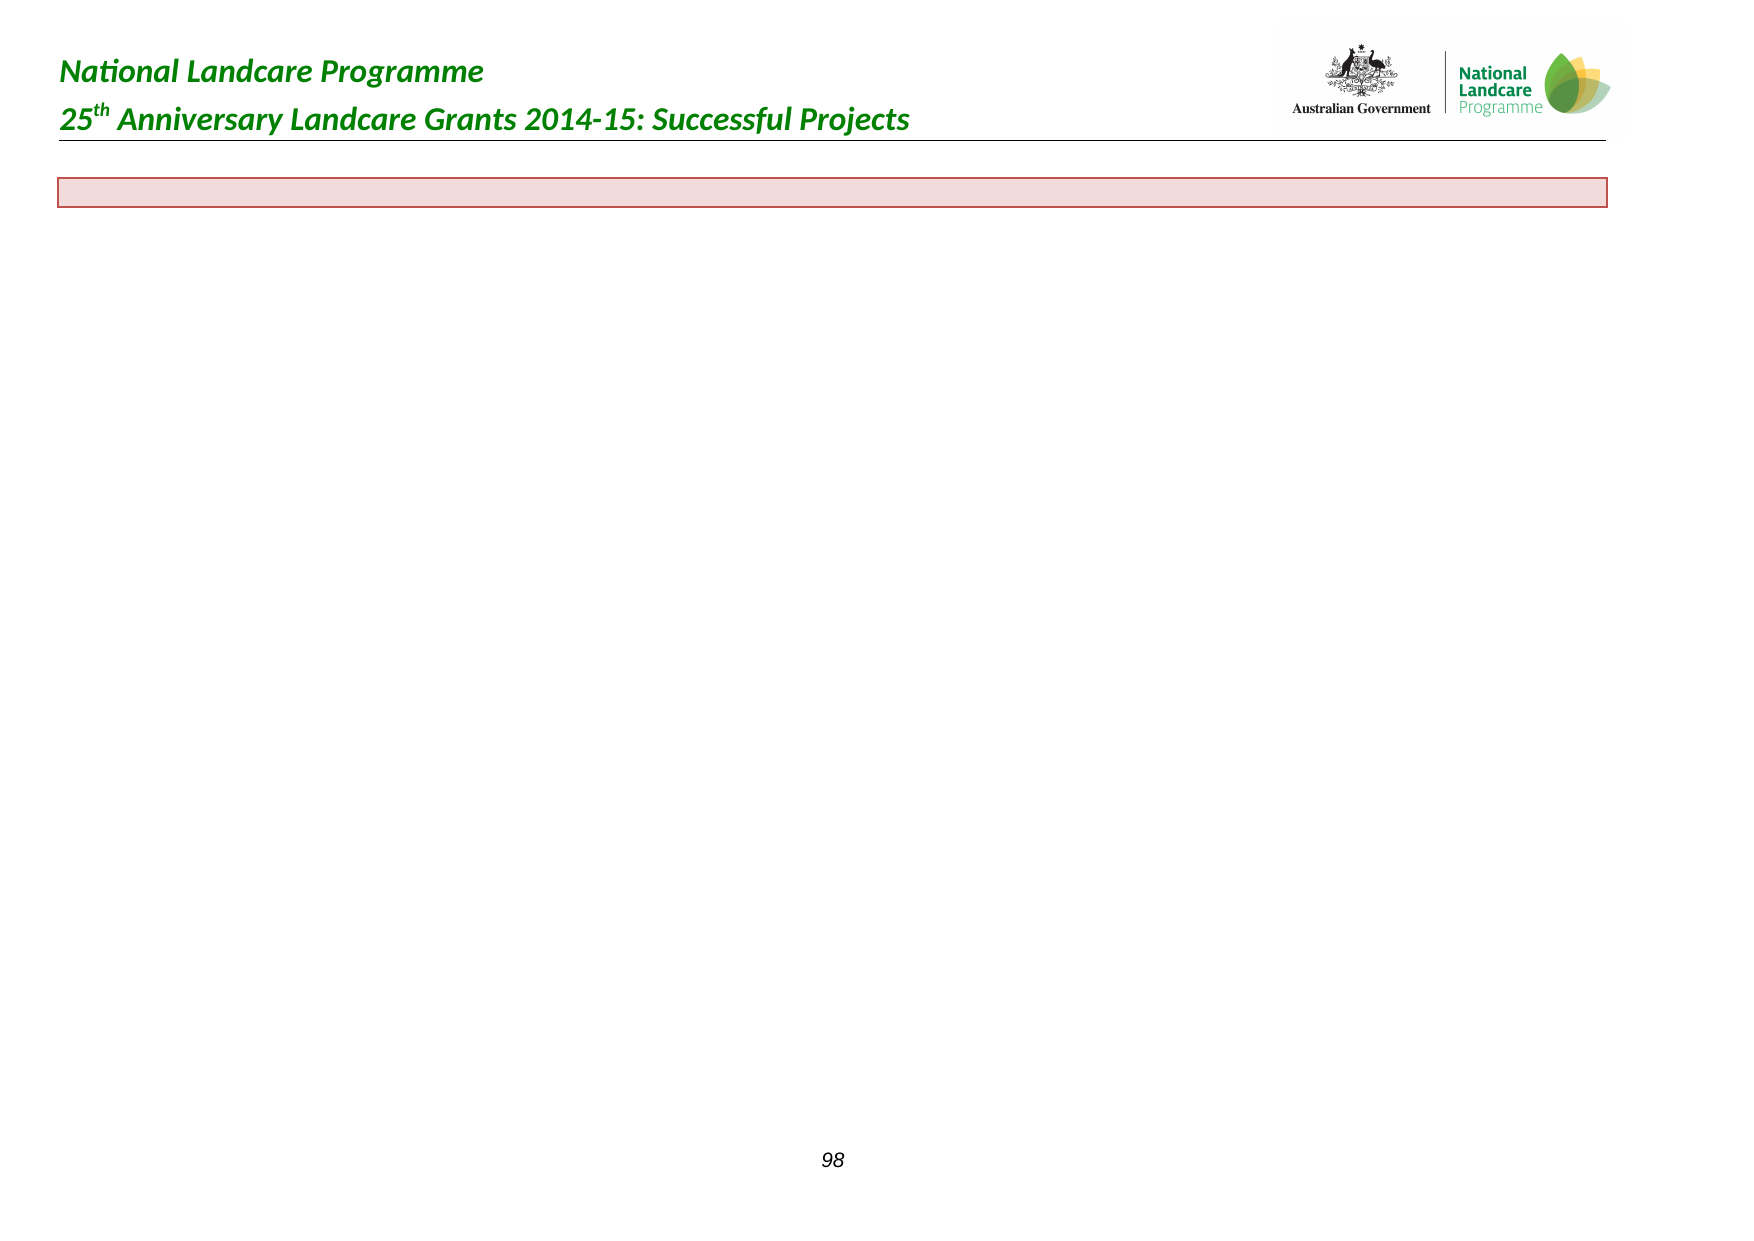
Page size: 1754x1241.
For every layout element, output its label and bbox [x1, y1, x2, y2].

picture [1276, 21, 1627, 139]
